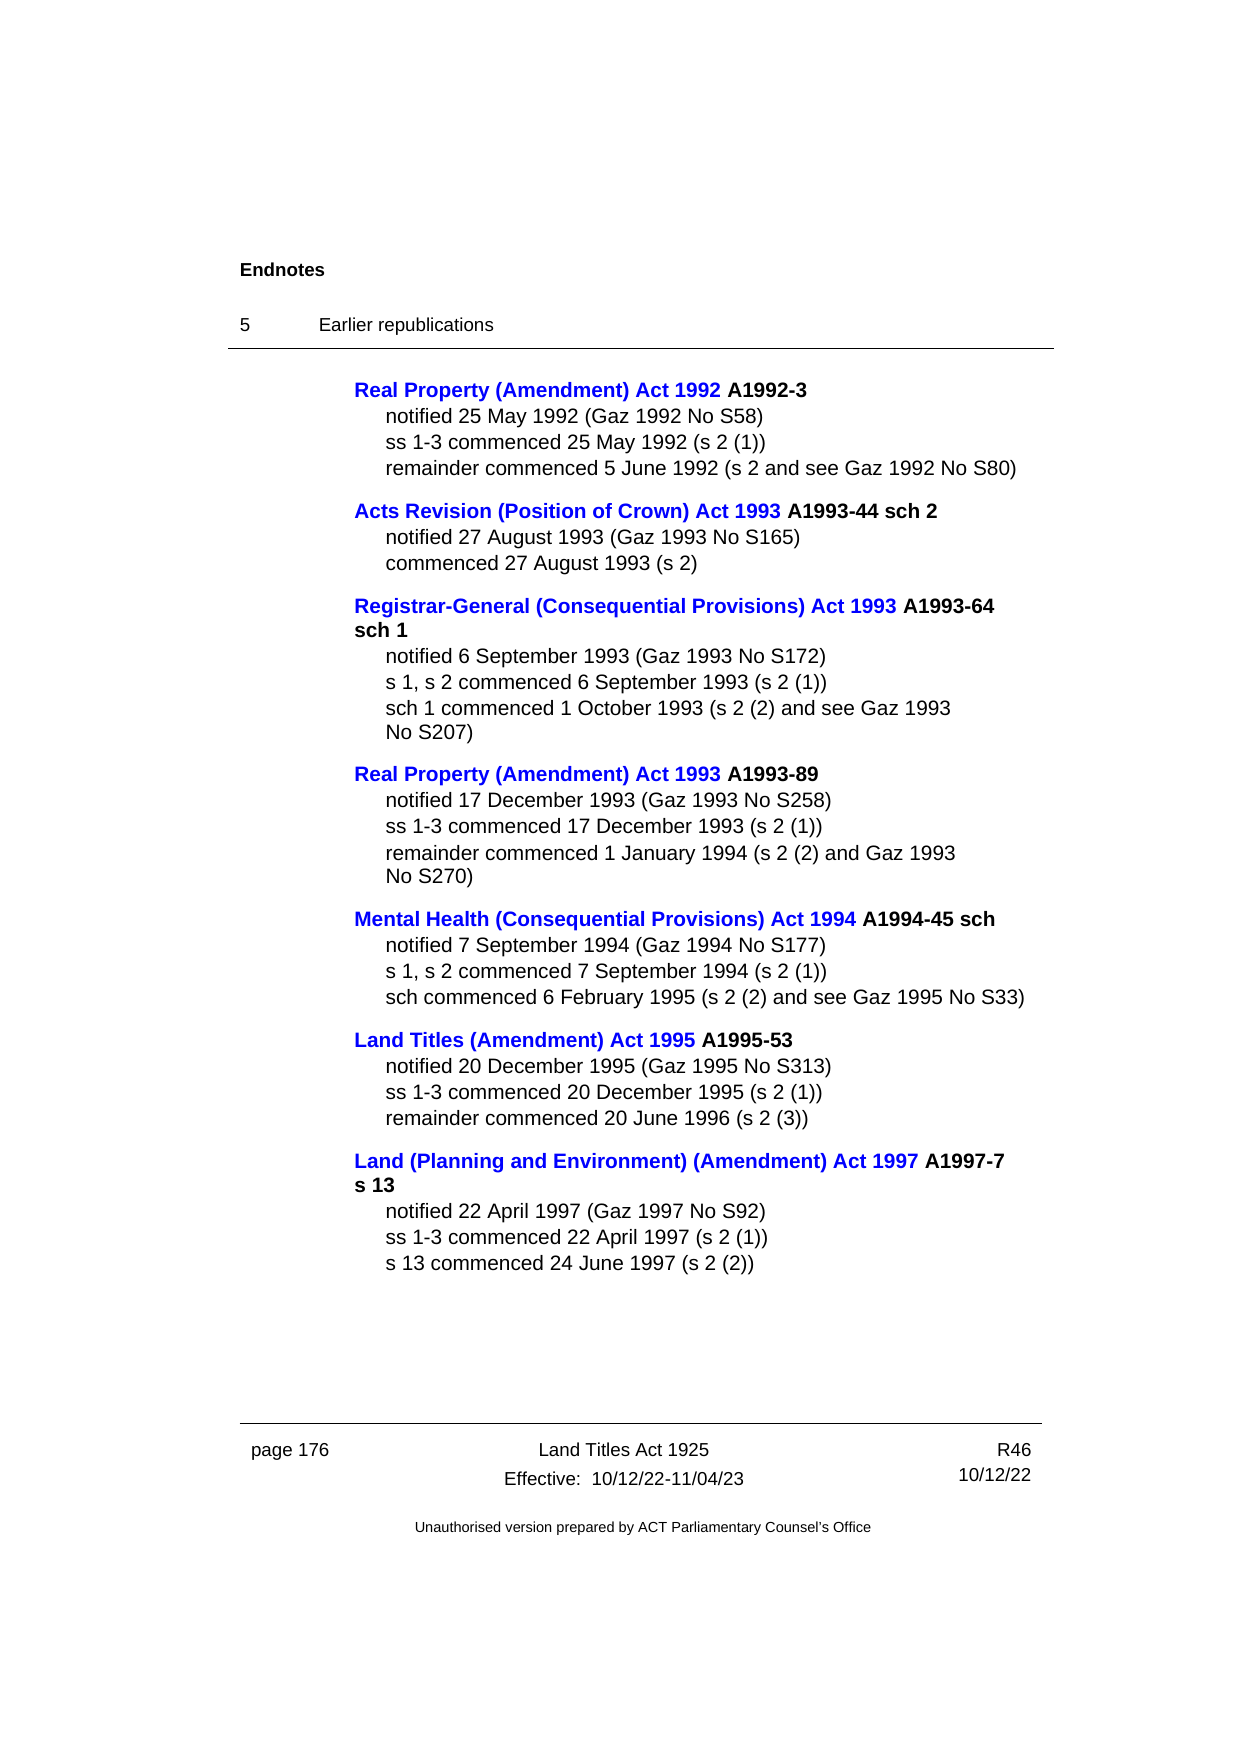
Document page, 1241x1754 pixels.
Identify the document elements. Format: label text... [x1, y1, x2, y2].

text sch commenced 6 February 1995 (s 2 (2) and see Gaz 1995 No S33) [385, 985, 1042, 1009]
text Acts Revision (Position of Crown) Act 1993 A1993-44 sch 2 [354, 499, 1042, 523]
text s 1, s 2 commenced 6 September 1993 (s 2 (1)) [385, 669, 1042, 693]
text ss 1-3 commenced 20 December 1995 (s 2 (1)) [385, 1080, 1042, 1104]
text ss 1-3 commenced 22 April 1997 (s 2 (1)) [385, 1225, 1042, 1249]
text notified 25 May 1992 (Gaz 1992 No S58) [385, 404, 1042, 428]
text notified 22 April 1997 (Gaz 1997 No S92) [385, 1199, 1042, 1223]
text sch 1 commenced 1 October 1993 (s 2 (2) and see Gaz 1993 No S207) [385, 696, 1042, 743]
text ss 1-3 commenced 17 December 1993 (s 2 (1)) [385, 814, 1042, 838]
text s 13 commenced 24 June 1997 (s 2 (2)) [385, 1251, 1042, 1275]
text s 1, s 2 commenced 7 September 1994 (s 2 (1)) [385, 959, 1042, 983]
text notified 17 December 1993 (Gaz 1993 No S258) [385, 788, 1042, 812]
text Registrar-General (Consequential Provisions) Act 1993 A1993-64 sch 1 [354, 593, 1042, 641]
text remainder commenced 20 June 1996 (s 2 (3)) [385, 1106, 1042, 1130]
text Real Property (Amendment) Act 1992 A1992-3 [354, 378, 1042, 402]
text Land (Planning and Environment) (Amendment) Act 1997 A1997-7 s 13 [354, 1149, 1042, 1197]
text remainder commenced 1 January 1994 (s 2 (2) and Gaz 1993 No S270) [385, 840, 1042, 888]
text notified 7 September 1994 (Gaz 1994 No S177) [385, 933, 1042, 957]
text remainder commenced 5 June 1992 (s 2 and see Gaz 1992 No S80) [385, 456, 1042, 480]
text ss 1-3 commenced 25 May 1992 (s 2 (1)) [385, 430, 1042, 454]
text commenced 27 August 1993 (s 2) [385, 551, 1042, 575]
text Mental Health (Consequential Provisions) Act 1994 A1994-45 sch [354, 907, 1042, 931]
text notified 6 September 1993 (Gaz 1993 No S172) [385, 643, 1042, 667]
text Land Titles (Amendment) Act 1995 A1995-53 [354, 1028, 1042, 1052]
text notified 27 August 1993 (Gaz 1993 No S165) [385, 525, 1042, 549]
text notified 20 December 1995 (Gaz 1995 No S313) [385, 1054, 1042, 1078]
text Real Property (Amendment) Act 1993 A1993-89 [354, 762, 1042, 786]
